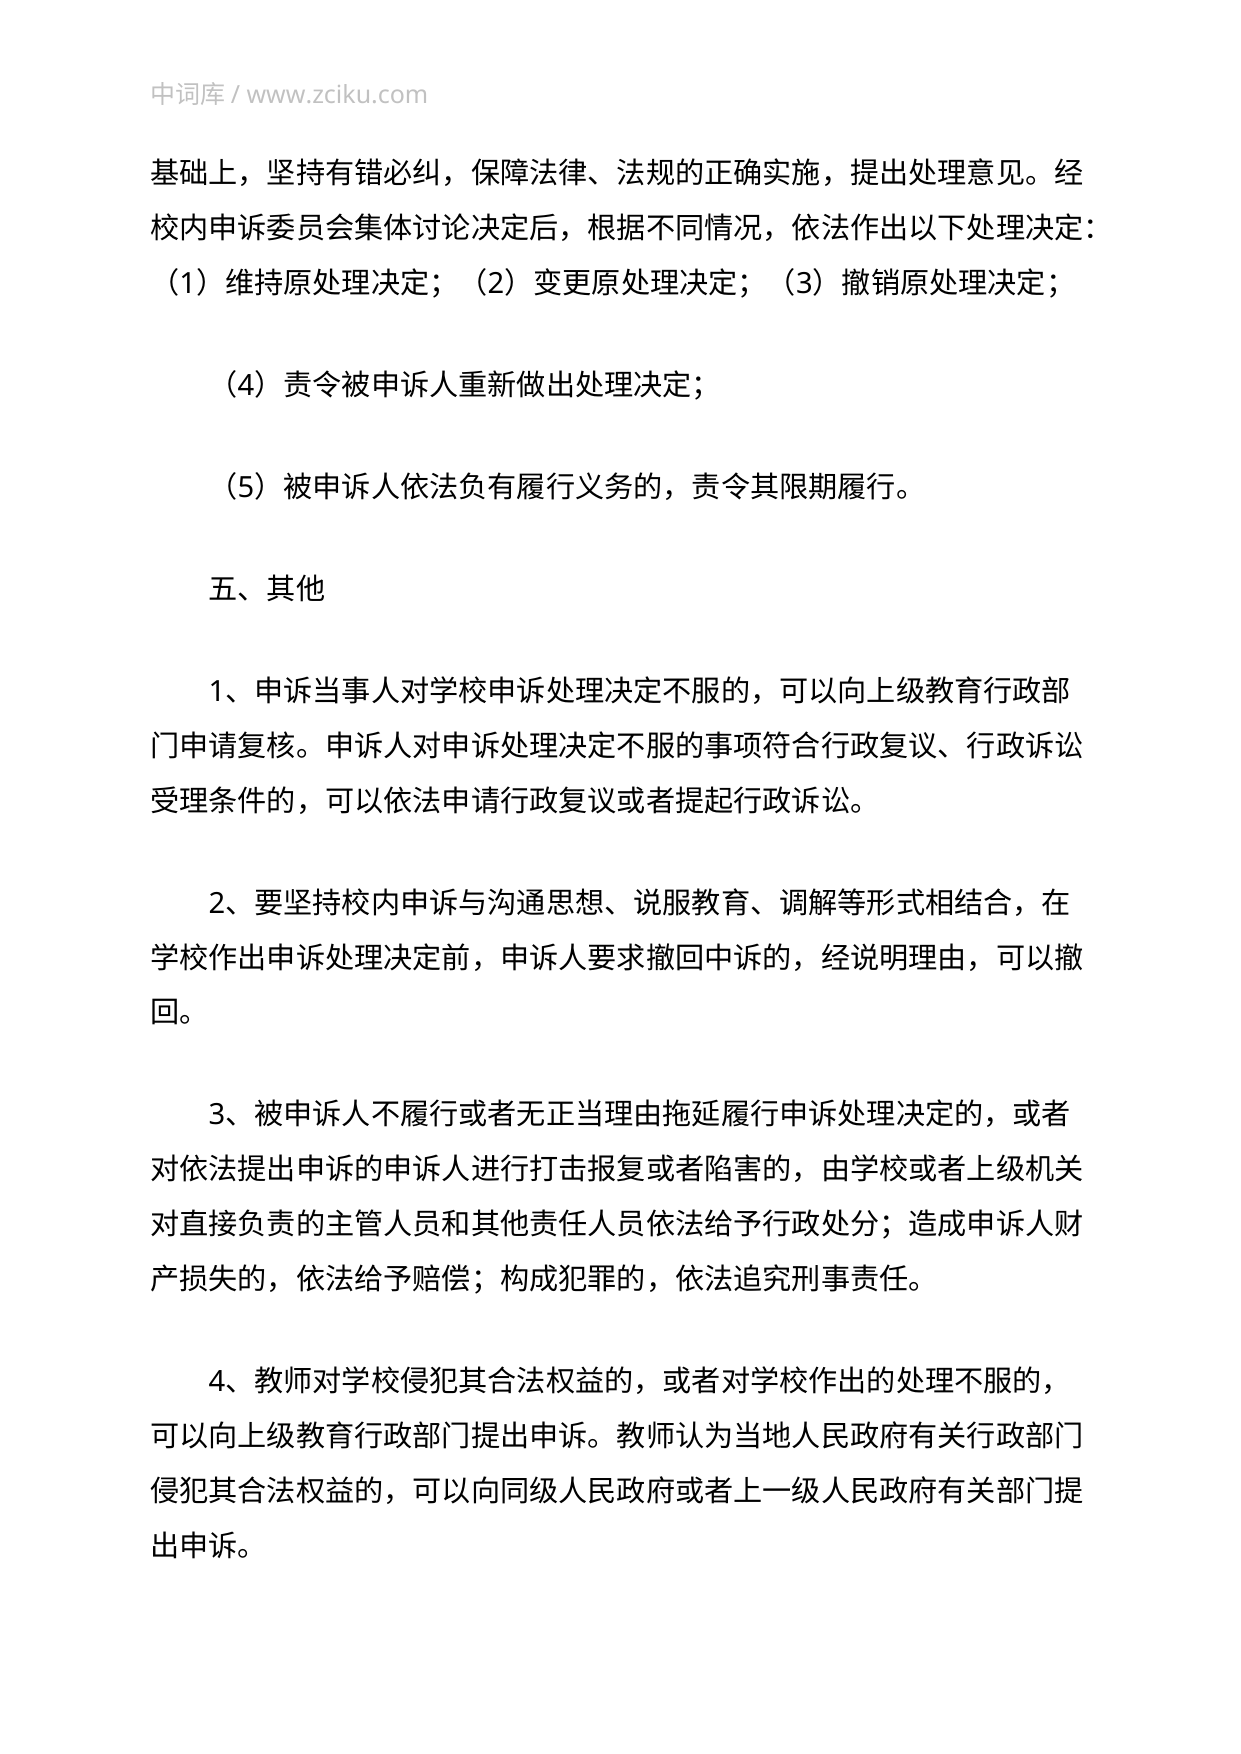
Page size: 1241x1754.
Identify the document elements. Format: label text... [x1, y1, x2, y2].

text 3、被申诉人不履行或者无正当理由拖延履行申诉处理决定的，或者对依法提出申诉的申诉人进行打击报复或者陷害的，由学校或者上级机关对直接负责的主管人员和其他责任人员依法给予行政处分；造成申诉人财产损失的，依法给予赔偿；构成犯罪的，依法追究刑事责任。 [150, 1091, 1090, 1298]
text 4、教师对学校侵犯其合法权益的，或者对学校作出的处理不服的，可以向上级教育行政部门提出申诉。教师认为当地人民政府有关行政部门侵犯其合法权益的，可以向同级人民政府或者上一级人民政府有关部门提出申诉。 [150, 1357, 1090, 1564]
text 2、要坚持校内申诉与沟通思想、说服教育、调解等形式相结合，在学校作出申诉处理决定前，申诉人要求撤回中诉的，经说明理由，可以撤回。 [150, 879, 1090, 1031]
text 1、申诉当事人对学校申诉处理决定不服的，可以向上级教育行政部门申请复核。申诉人对申诉处理决定不服的事项符合行政复议、行政诉讼受理条件的，可以依法申请行政复议或者提起行政诉讼。 [150, 667, 1090, 820]
text （5）被申诉人依法负有履行义务的，责令其限期履行。 [150, 464, 1090, 506]
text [150, 150, 1090, 302]
text 五、其他 [150, 566, 1090, 608]
text （4）责令被申诉人重新做出处理决定； [150, 362, 1090, 404]
